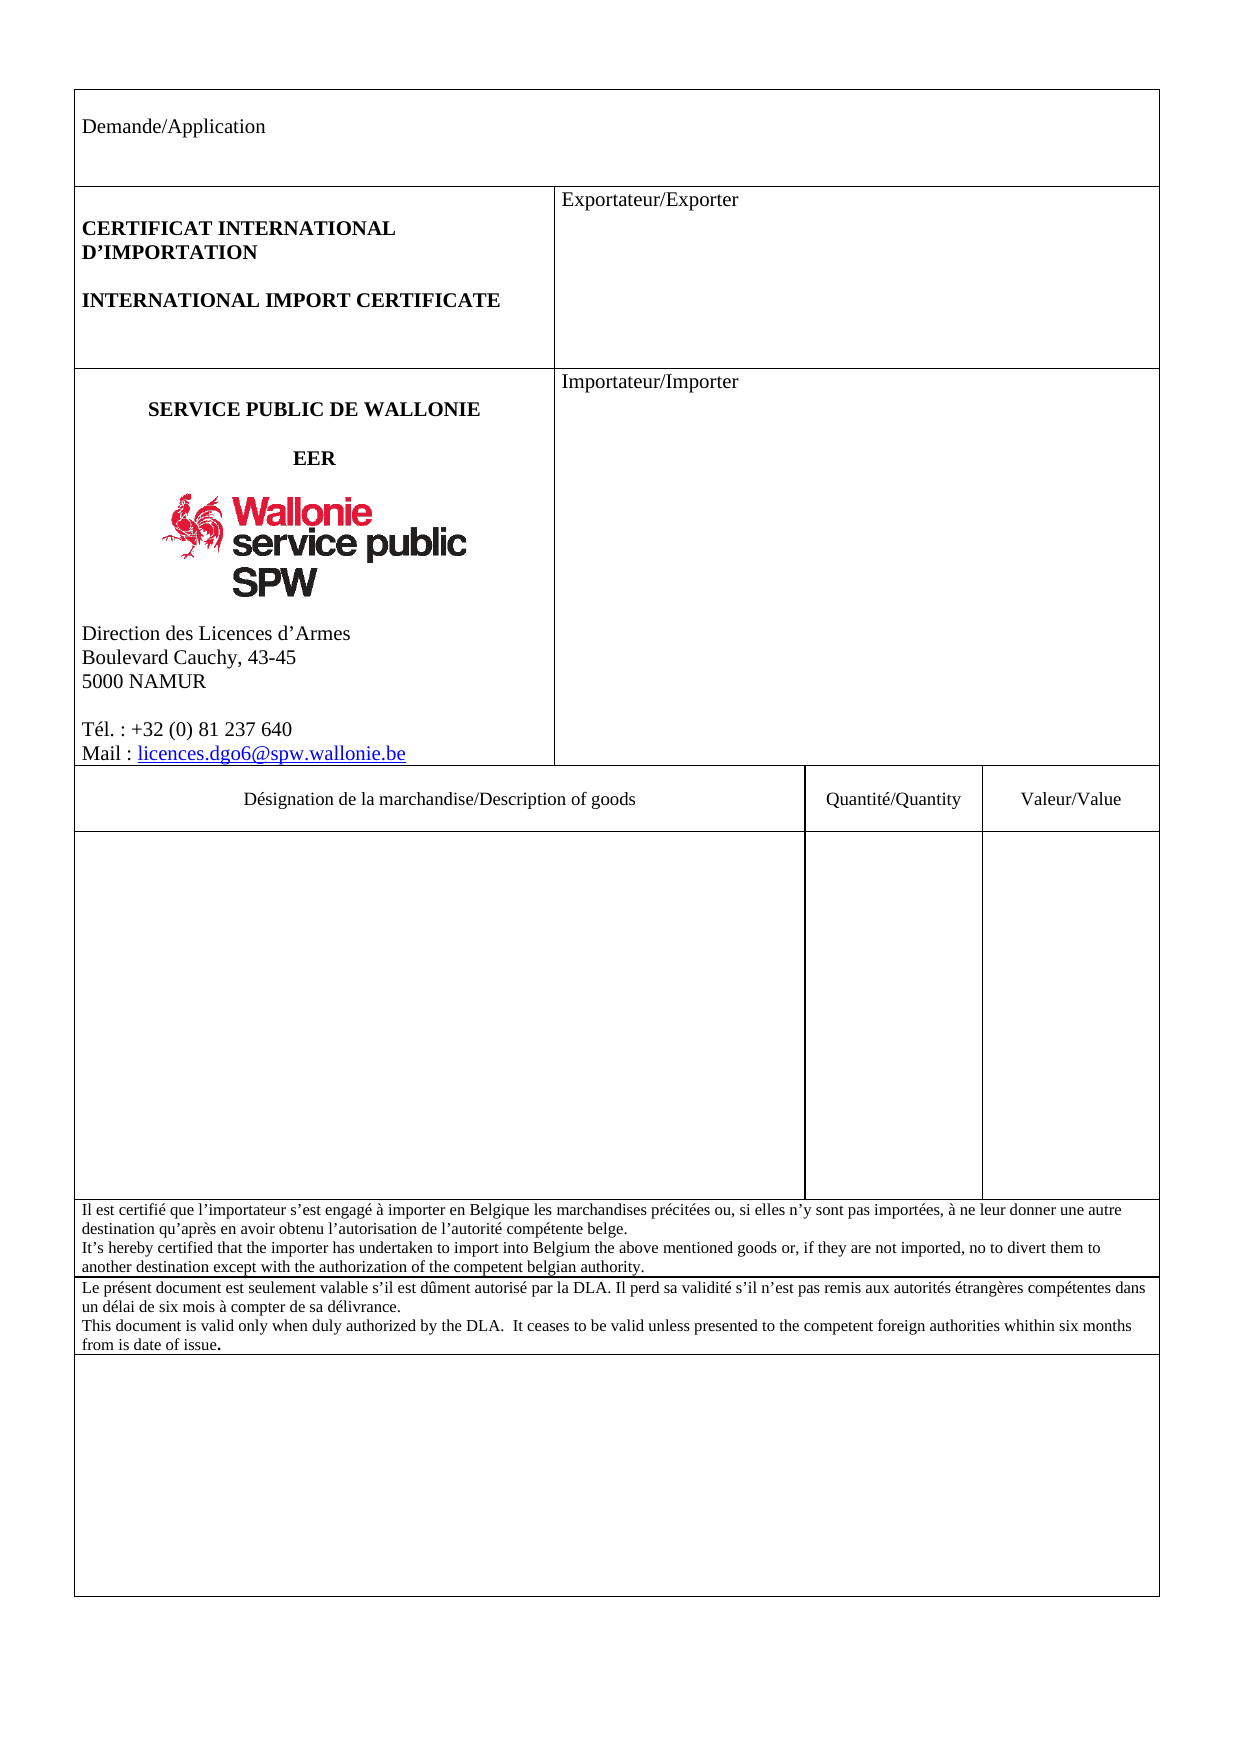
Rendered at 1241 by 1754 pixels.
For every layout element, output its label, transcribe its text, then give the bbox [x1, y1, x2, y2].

table_header Demande/Application [75, 90, 1159, 186]
table_cell [75, 1355, 1159, 1596]
table_cell [75, 832, 804, 1199]
picture [162, 493, 467, 597]
table_cell [806, 832, 982, 1199]
table_cell Exportateur/Exporter [555, 187, 1159, 367]
table_cell Le présent document est seulement valable s’il est dûment autorisé par la DLA. Il perd sa validité s’il n’est pas remis aux autorités étrangères compétentes dans un délai de six mois à compter de sa délivrance. This document is valid only when duly authorized by the DLA. It ceases to be valid unless presented to the competent foreign authorities whithin six months from is date of issue. [75, 1278, 1159, 1354]
table_cell Il est certifié que l’importateur s’est engagé à importer en Belgique les marchandises précitées ou, si elles n’y sont pas importées, à ne leur donner une autre destination qu’après en avoir obtenu l’autorisation de l’autorité compétente belge. It’s hereby certified that the importer has undertaken to import into Belgium the above mentioned goods or, if they are not imported, no to divert them to another destination except with the authorization of the competent belgian authority. [75, 1200, 1159, 1276]
table_cell Désignation de la marchandise/Description of goods [75, 766, 804, 831]
table_cell Quantité/Quantity [806, 766, 982, 831]
table_cell Importateur/Importer [555, 369, 1159, 765]
table_cell Valeur/Value [983, 766, 1159, 831]
table_cell SERVICE PUBLIC DE WALLONIE EER Direction des Licences d’Armes Boulevard Cauchy, 43-45 5000 NAMUR Tél. : +32 (0) 81 237 640 Mail : licences.dgo6@spw.wallonie.be [75, 369, 554, 765]
table_cell CERTIFICAT INTERNATIONAL D’IMPORTATION INTERNATIONAL IMPORT CERTIFICATE [75, 187, 554, 367]
table_cell [983, 832, 1159, 1199]
